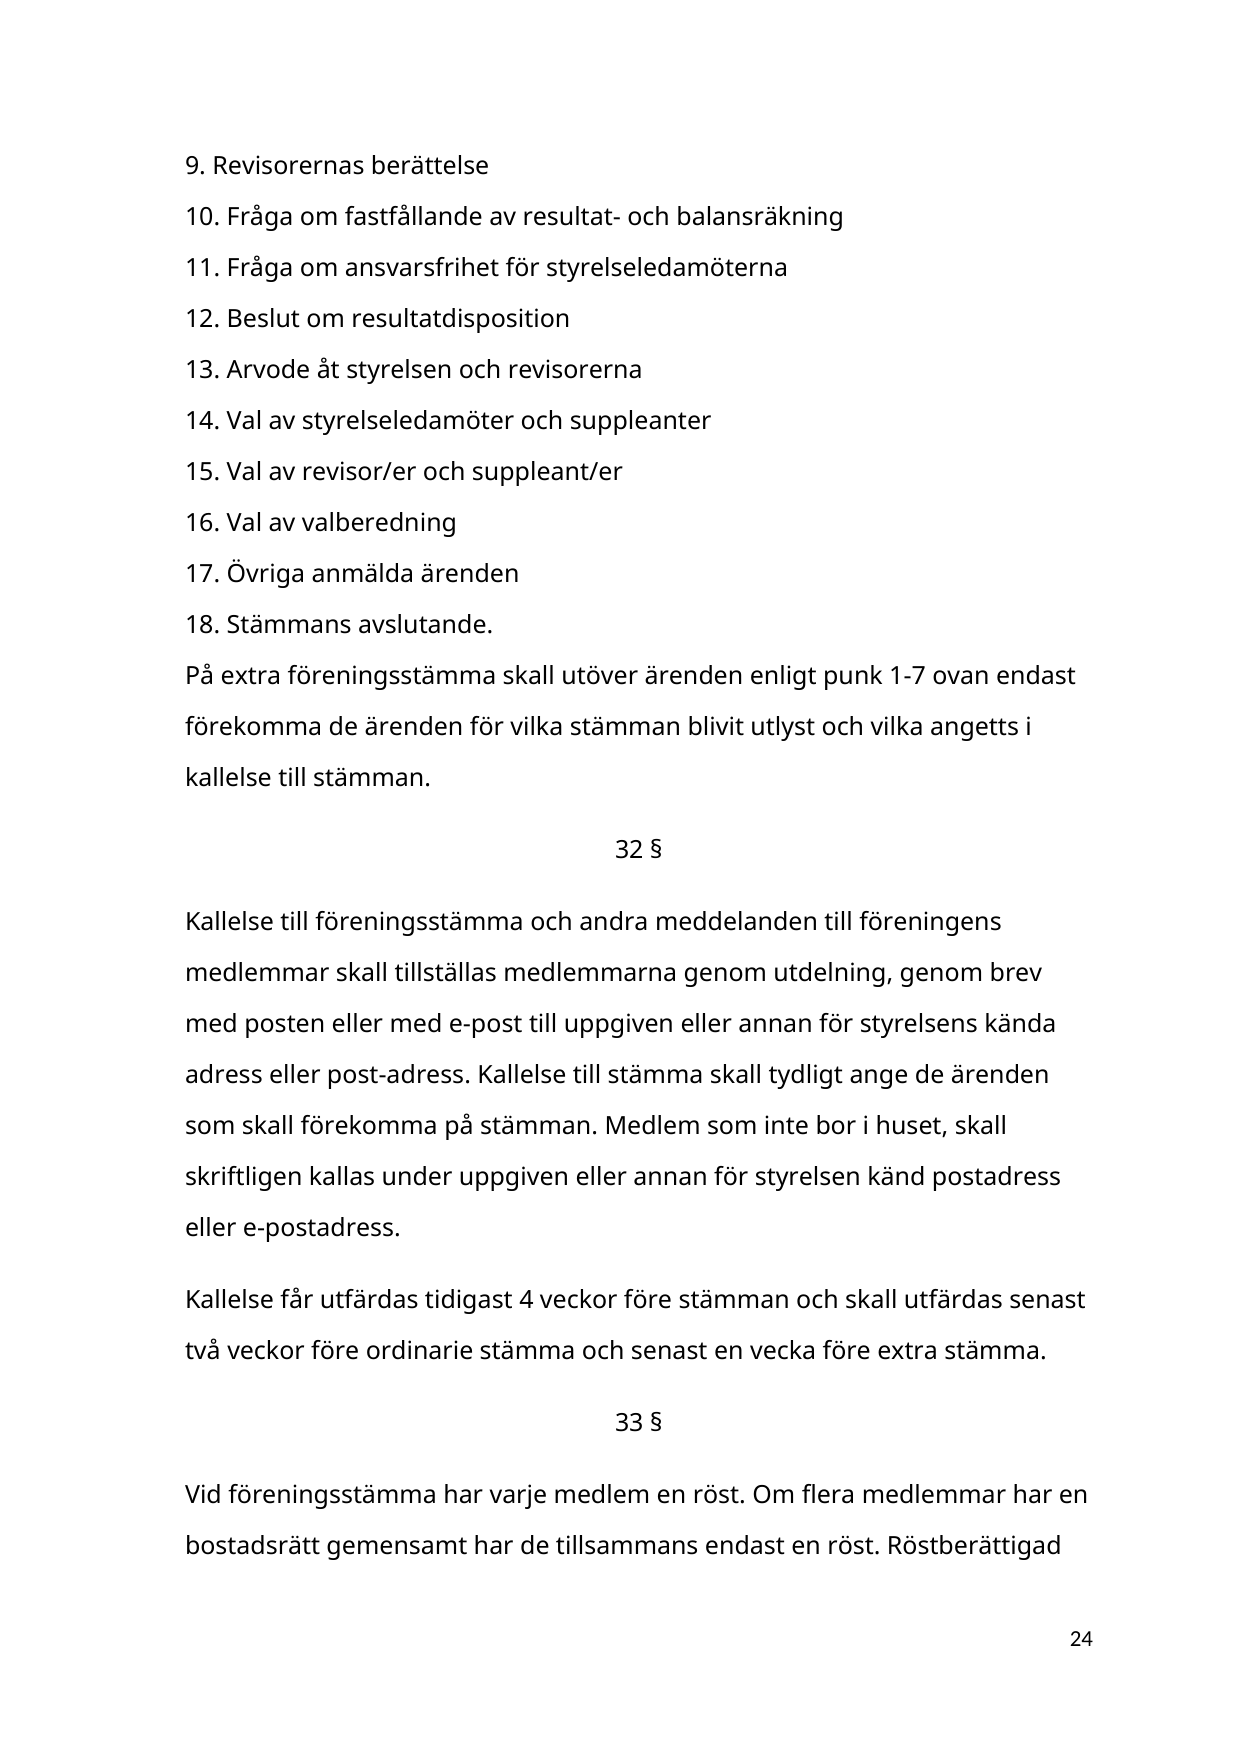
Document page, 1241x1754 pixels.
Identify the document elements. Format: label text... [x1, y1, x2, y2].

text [185, 148, 1093, 794]
text 32 § [185, 832, 1093, 866]
text 33 § [185, 1405, 1093, 1439]
text Kallelse får utfärdas tidigast 4 veckor före stämman och skall utfärdas senast två veckor före ordinarie stämma och senast en vecka före extra stämma. [185, 1282, 1093, 1367]
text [185, 1477, 1093, 1562]
text Kallelse till föreningsstämma och andra meddelanden till föreningens medlemmar skall tillställas medlemmarna genom utdelning, genom brev med posten eller med e-post till uppgiven eller annan för styrelsens kända adress eller post-adress. Kallelse till stämma skall tydligt ange de ärenden som skall förekomma på stämman. Medlem som inte bor i huset, skall skriftligen kallas under uppgiven eller annan för styrelsen känd postadress eller e-postadress. [185, 904, 1093, 1244]
